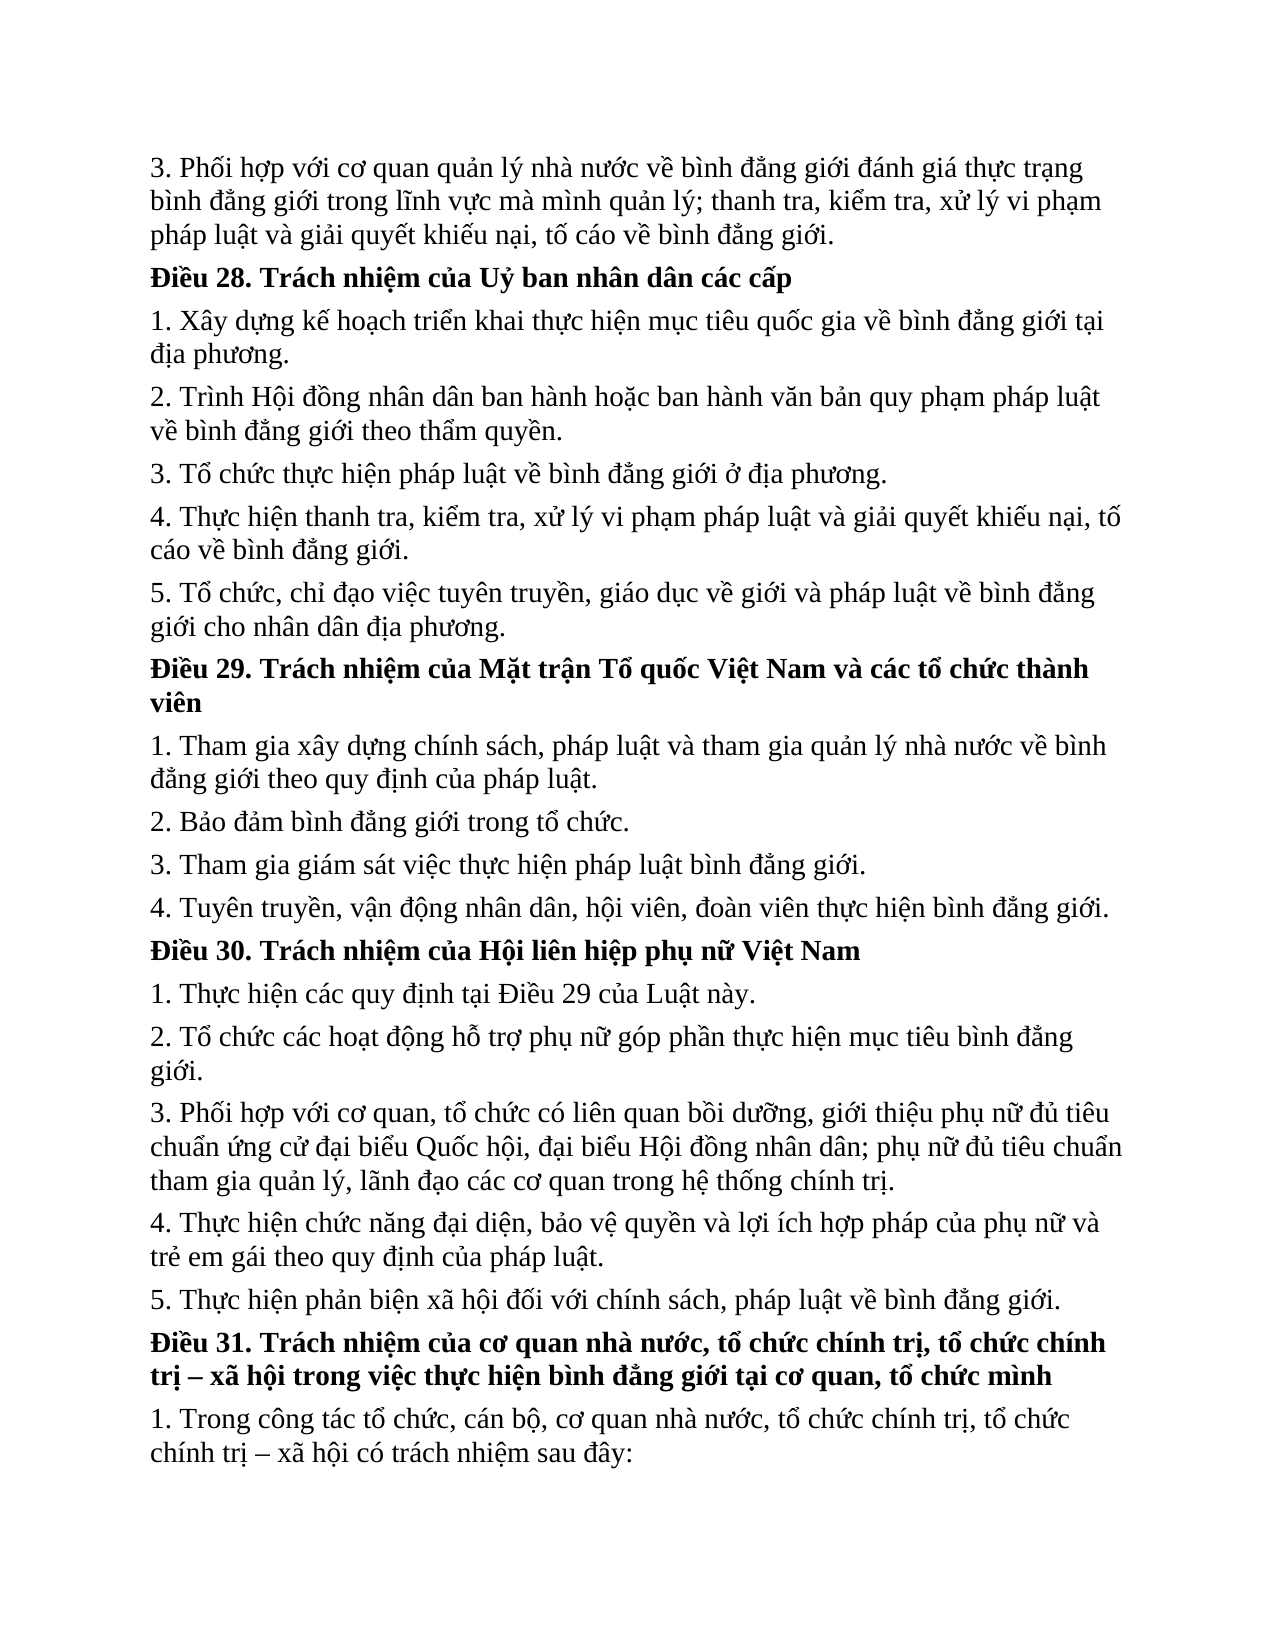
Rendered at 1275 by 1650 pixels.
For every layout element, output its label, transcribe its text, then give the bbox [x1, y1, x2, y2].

text 3. Phối hợp với cơ quan, tổ chức có liên quan bồi dưỡng, giới thiệu phụ nữ đủ tiêu chuẩn ứng cử đại biểu Quốc hội, đại biểu Hội đồng nhân dân; phụ nữ đủ tiêu chuẩn tham gia quản lý, lãnh đạo các cơ quan trong hệ thống chính trị. [150, 1096, 1125, 1196]
text 3. Phối hợp với cơ quan quản lý nhà nước về bình đẳng giới đánh giá thực trạng bình đẳng giới trong lĩnh vực mà mình quản lý; thanh tra, kiểm tra, xử lý vi phạm pháp luật và giải quyết khiếu nại, tố cáo về bình đẳng giới. [150, 150, 1125, 251]
text Điều 29. Trách nhiệm của Mặt trận Tổ quốc Việt Nam và các tổ chức thành viên [150, 652, 1125, 719]
text 4. Tuyên truyền, vận động nhân dân, hội viên, đoàn viên thực hiện bình đẳng giới. [150, 890, 1125, 924]
text 1. Thực hiện các quy định tại Điều 29 của Luật này. [150, 976, 1125, 1010]
text 4. Thực hiện thanh tra, kiểm tra, xử lý vi phạm pháp luật và giải quyết khiếu nại, tố cáo về bình đẳng giới. [150, 499, 1125, 566]
text 2. Bảo đảm bình đẳng giới trong tổ chức. [150, 804, 1125, 838]
text 1. Tham gia xây dựng chính sách, pháp luật và tham gia quản lý nhà nước về bình đẳng giới theo quy định của pháp luật. [150, 728, 1125, 795]
text Điều 30. Trách nhiệm của Hội liên hiệp phụ nữ Việt Nam [150, 933, 1125, 967]
text 3. Tổ chức thực hiện pháp luật về bình đẳng giới ở địa phương. [150, 456, 1125, 489]
text 3. Tham gia giám sát việc thực hiện pháp luật bình đẳng giới. [150, 847, 1125, 881]
text 1. Xây dựng kế hoạch triển khai thực hiện mục tiêu quốc gia về bình đẳng giới tại địa phương. [150, 303, 1125, 370]
text 5. Tổ chức, chỉ đạo việc tuyên truyền, giáo dục về giới và pháp luật về bình đẳng giới cho nhân dân địa phương. [150, 575, 1125, 642]
text 5. Thực hiện phản biện xã hội đối với chính sách, pháp luật về bình đẳng giới. [150, 1282, 1125, 1316]
text 2. Tổ chức các hoạt động hỗ trợ phụ nữ góp phần thực hiện mục tiêu bình đẳng giới. [150, 1019, 1125, 1086]
text Điều 31. Trách nhiệm của cơ quan nhà nước, tổ chức chính trị, tổ chức chính trị – xã hội trong việc thực hiện bình đẳng giới tại cơ quan, tổ chức mình [150, 1325, 1125, 1392]
text 2. Trình Hội đồng nhân dân ban hành hoặc ban hành văn bản quy phạm pháp luật về bình đẳng giới theo thẩm quyền. [150, 379, 1125, 446]
text 1. Trong công tác tổ chức, cán bộ, cơ quan nhà nước, tổ chức chính trị, tổ chức chính trị – xã hội có trách nhiệm sau đây: [150, 1401, 1125, 1468]
text 4. Thực hiện chức năng đại diện, bảo vệ quyền và lợi ích hợp pháp của phụ nữ và trẻ em gái theo quy định của pháp luật. [150, 1206, 1125, 1273]
text Điều 28. Trách nhiệm của Uỷ ban nhân dân các cấp [150, 260, 1125, 293]
